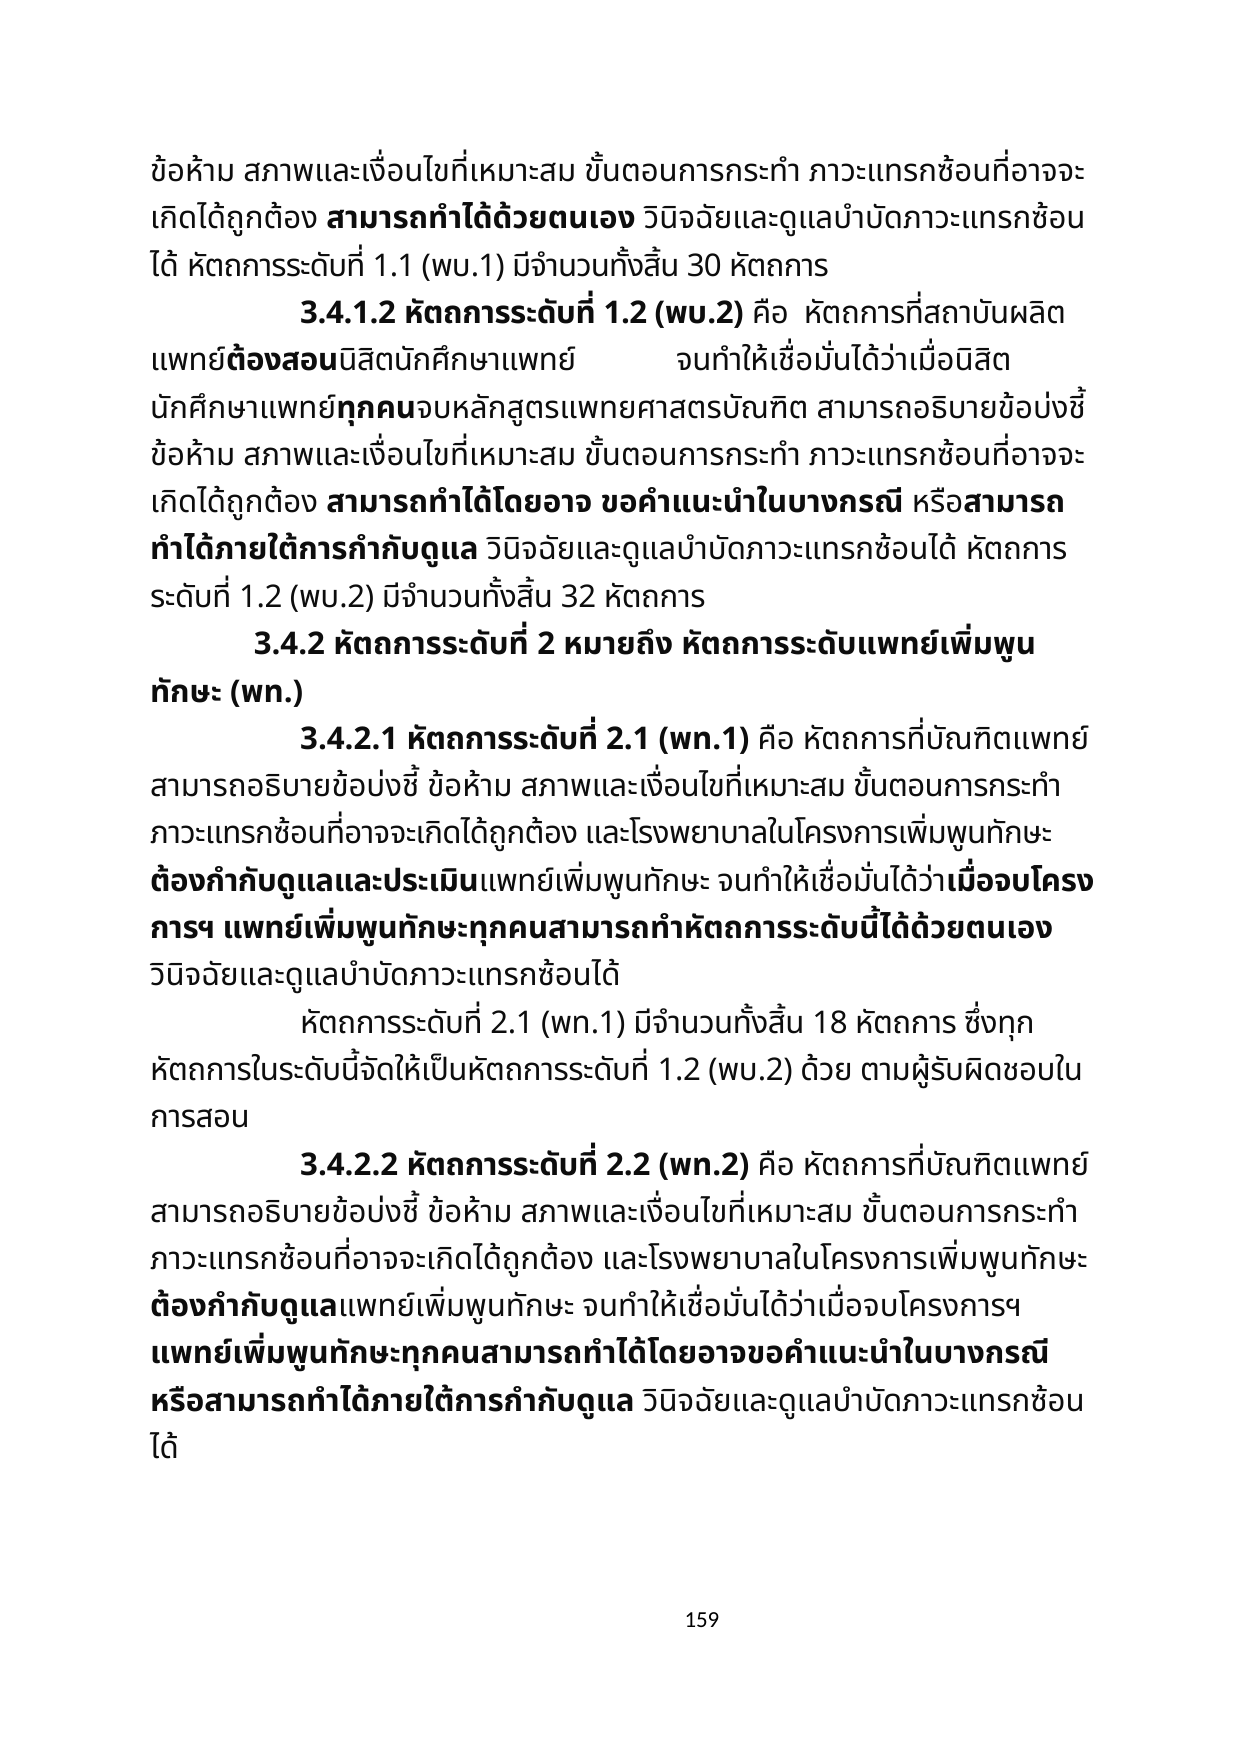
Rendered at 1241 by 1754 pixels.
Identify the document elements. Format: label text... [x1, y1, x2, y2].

text หัตถการระดับที่ 2.1 (พท.1) มีจำนวนทั้งสิ้น 18 หัตถการ ซึ่งทุกหัตถการในระดับนี้จัดให้เป็นหัตถการระดับที่ 1.2 (พบ.2) ด้วย ตามผู้รับผิดชอบในการสอน [150, 999, 1107, 1142]
text 3.4.2 หัตถการระดับที่ 2 หมายถึง หัตถการระดับแพทย์เพิ่มพูนทักษะ (พท.) [150, 621, 1107, 716]
text 3.4.2.1 หัตถการระดับที่ 2.1 (พท.1) คือ หัตถการที่บัณฑิตแพทย์สามารถอธิบายข้อบ่งชี้ ข้อห้าม สภาพและเงื่อนไขที่เหมาะสม ขั้นตอนการกระทำ ภาวะแทรกซ้อนที่อาจจะเกิดได้ถูกต้อง และโรงพยาบาลในโครงการเพิ่มพูนทักษะต้องกำกับดูแลและประเมินแพทย์เพิ่มพูนทักษะ จนทำให้เชื่อมั่นได้ว่าเมื่อจบโครงการฯ แพทย์เพิ่มพูนทักษะทุกคนสามารถทำหัตถการระดับนี้ได้ด้วยตนเอง วินิจฉัยและดูแลบำบัดภาวะแทรกซ้อนได้ [150, 716, 1107, 999]
text 3.4.1.2 หัตถการระดับที่ 1.2 (พบ.2) คือ หัตถการที่สถาบันผลิตแพทย์ต้องสอนนิสิตนักศึกษาแพทย์ จนทำให้เชื่อมั่นได้ว่าเมื่อนิสิตนักศึกษาแพทย์ทุกคนจบหลักสูตรแพทยศาสตรบัณฑิต สามารถอธิบายข้อบ่งชี้ ข้อห้าม สภาพและเงื่อนไขที่เหมาะสม ขั้นตอนการกระทำ ภาวะแทรกซ้อนที่อาจจะเกิดได้ถูกต้อง สามารถทำได้โดยอาจ ขอคำแนะนำในบางกรณี หรือสามารถทำได้ภายใต้การกำกับดูแล วินิจฉัยและดูแลบำบัดภาวะแทรกซ้อนได้ หัตถการระดับที่ 1.2 (พบ.2) มีจำนวนทั้งสิ้น 32 หัตถการ [150, 290, 1107, 621]
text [150, 148, 1107, 290]
text 3.4.2.2 หัตถการระดับที่ 2.2 (พท.2) คือ หัตถการที่บัณฑิตแพทย์สามารถอธิบายข้อบ่งชี้ ข้อห้าม สภาพและเงื่อนไขที่เหมาะสม ขั้นตอนการกระทำ ภาวะแทรกซ้อนที่อาจจะเกิดได้ถูกต้อง และโรงพยาบาลในโครงการเพิ่มพูนทักษะต้องกำกับดูแลแพทย์เพิ่มพูนทักษะ จนทำให้เชื่อมั่นได้ว่าเมื่อจบโครงการฯ แพทย์เพิ่มพูนทักษะทุกคนสามารถทำได้โดยอาจขอคำแนะนำในบางกรณี หรือสามารถทำได้ภายใต้การกำกับดูแล วินิจฉัยและดูแลบำบัดภาวะแทรกซ้อนได้ [150, 1142, 1107, 1472]
